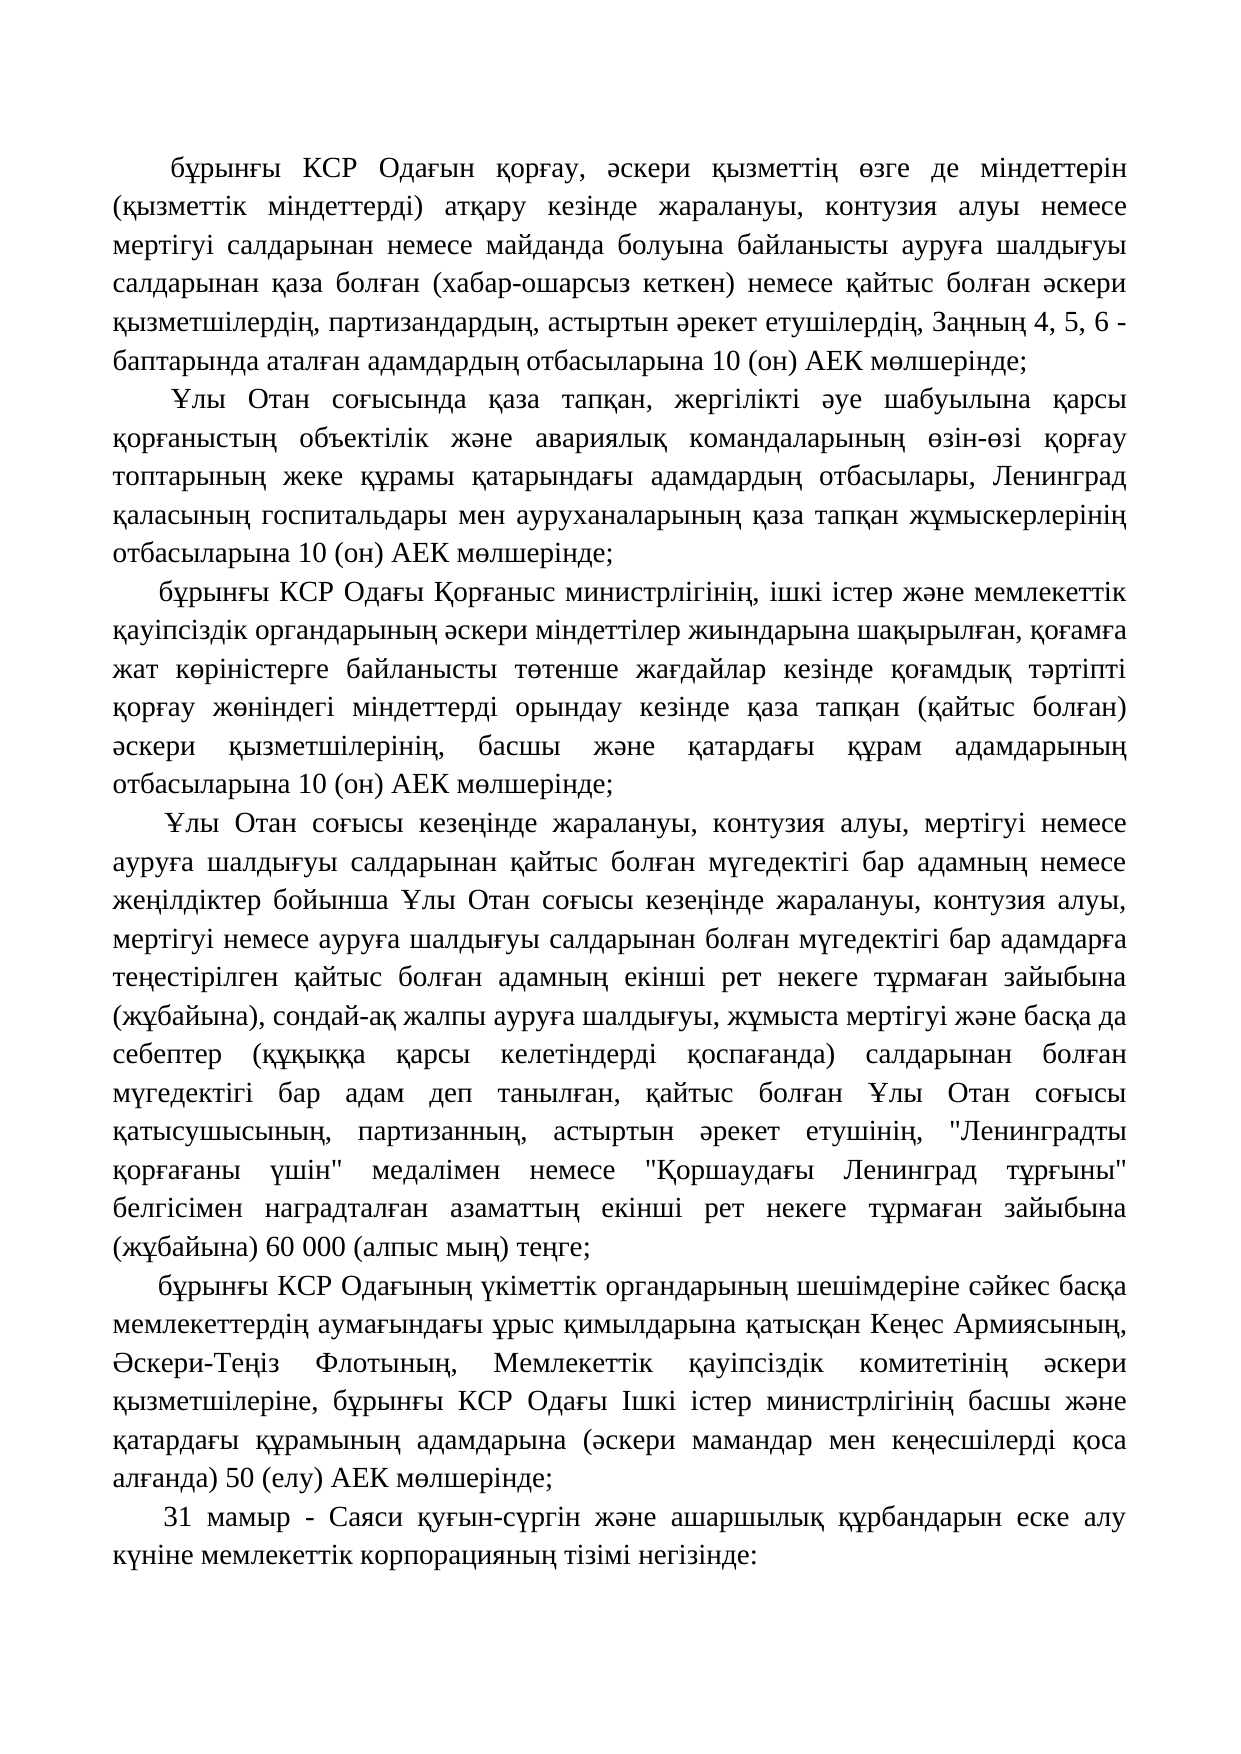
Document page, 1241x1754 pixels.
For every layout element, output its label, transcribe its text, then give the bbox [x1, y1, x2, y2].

text Ұлы Отан соғысында қаза тапқан, жергiлiктi әуе шабуылына қарсы қорғаныстың объектiлiк және авариялық командаларының өзiн-өзi қорғау топтарының жеке құрамы қатарындағы адамдардың отбасылары, Ленинград қаласының госпитальдары мен ауруханаларының қаза тапқан жұмыскерлерінiң отбасыларына 10 (он) АЕК мөлшерінде; [112, 381, 1128, 569]
text бұрынғы КСР Одағының үкiметтік органдарының шешiмдерiне сәйкес басқа мемлекеттердiң аумағындағы ұрыс қимылдарына қатысқан Кеңес Армиясының, Әскери-Теңiз Флотының, Мемлекеттiк қауiпсiздiк комитетiнiң әскери қызметшiлерiне, бұрынғы КСР Одағы Iшкi iстер министрлiгiнiң басшы және қатардағы құрамының адамдарына (әскери мамандар мен кеңесшiлердi қоса алғанда) 50 (елу) АЕК мөлшерінде; [112, 1268, 1128, 1494]
text Ұлы Отан соғысы кезеңінде жаралануы, контузия алуы, мертігуі немесе ауруға шалдығуы салдарынан қайтыс болған мүгедектігі бар адамның немесе жеңілдіктер бойынша Ұлы Отан соғысы кезеңінде жаралануы, контузия алуы, мертігуі немесе ауруға шалдығуы салдарынан болған мүгедектігі бар адамдарға теңестірілген қайтыс болған адамның екінші рет некеге тұрмаған зайыбына (жұбайына), сондай-ақ жалпы ауруға шалдығуы, жұмыста мертігуі және басқа да себептер (құқыққа қарсы келетіндерді қоспағанда) салдарынан болған мүгедектігі бар адам деп танылған, қайтыс болған Ұлы Отан соғысы қатысушысының, партизанның, астыртын әрекет етушінің, "Ленинградты қорғағаны үшін" медалімен немесе "Қоршаудағы Ленинград тұрғыны" белгісімен наградталған азаматтың екінші рет некеге тұрмаған зайыбына (жұбайына) 60 000 (алпыс мың) теңге; [112, 805, 1128, 1263]
text бұрынғы КСР Одағын қорғау, әскери қызметтiң өзге де мiндеттерiн (қызметтік мiндеттерді) атқару кезiнде жаралануы, контузия алуы немесе мертігуі салдарынан немесе майданда болуына байланысты ауруға шалдығуы салдарынан қаза болған (хабар-ошарсыз кеткен) немесе қайтыс болған әскери қызметшiлердің, партизандардың, астыртын әрекет етушiлердің, Заңның 4, 5, 6 - баптарында аталған адамдардың отбасыларына 10 (он) АЕК мөлшерінде; [112, 150, 1128, 376]
text бұрынғы КСР Одағы Қорғаныс министрлiгiнің, ішкi iстер және мемлекеттiк қауiпсiздiк органдарының әскери мiндеттілер жиындарына шақырылған, қоғамға жат көрiнiстерге байланысты төтенше жағдайлар кезiнде қоғамдық тәртiптi қорғау жөнiндегi міндеттерді орындау кезінде қаза тапқан (қайтыс болған) әскери қызметшiлерінiң, басшы және қатардағы құрам адамдарының отбасыларына 10 (он) АЕК мөлшерінде; [112, 574, 1128, 800]
text 31 мамыр - Саяси қуғын-сүргін және ашаршылық құрбандарын еске алу күніне мемлекеттік корпорацияның тізімі негізінде: [112, 1499, 1128, 1571]
